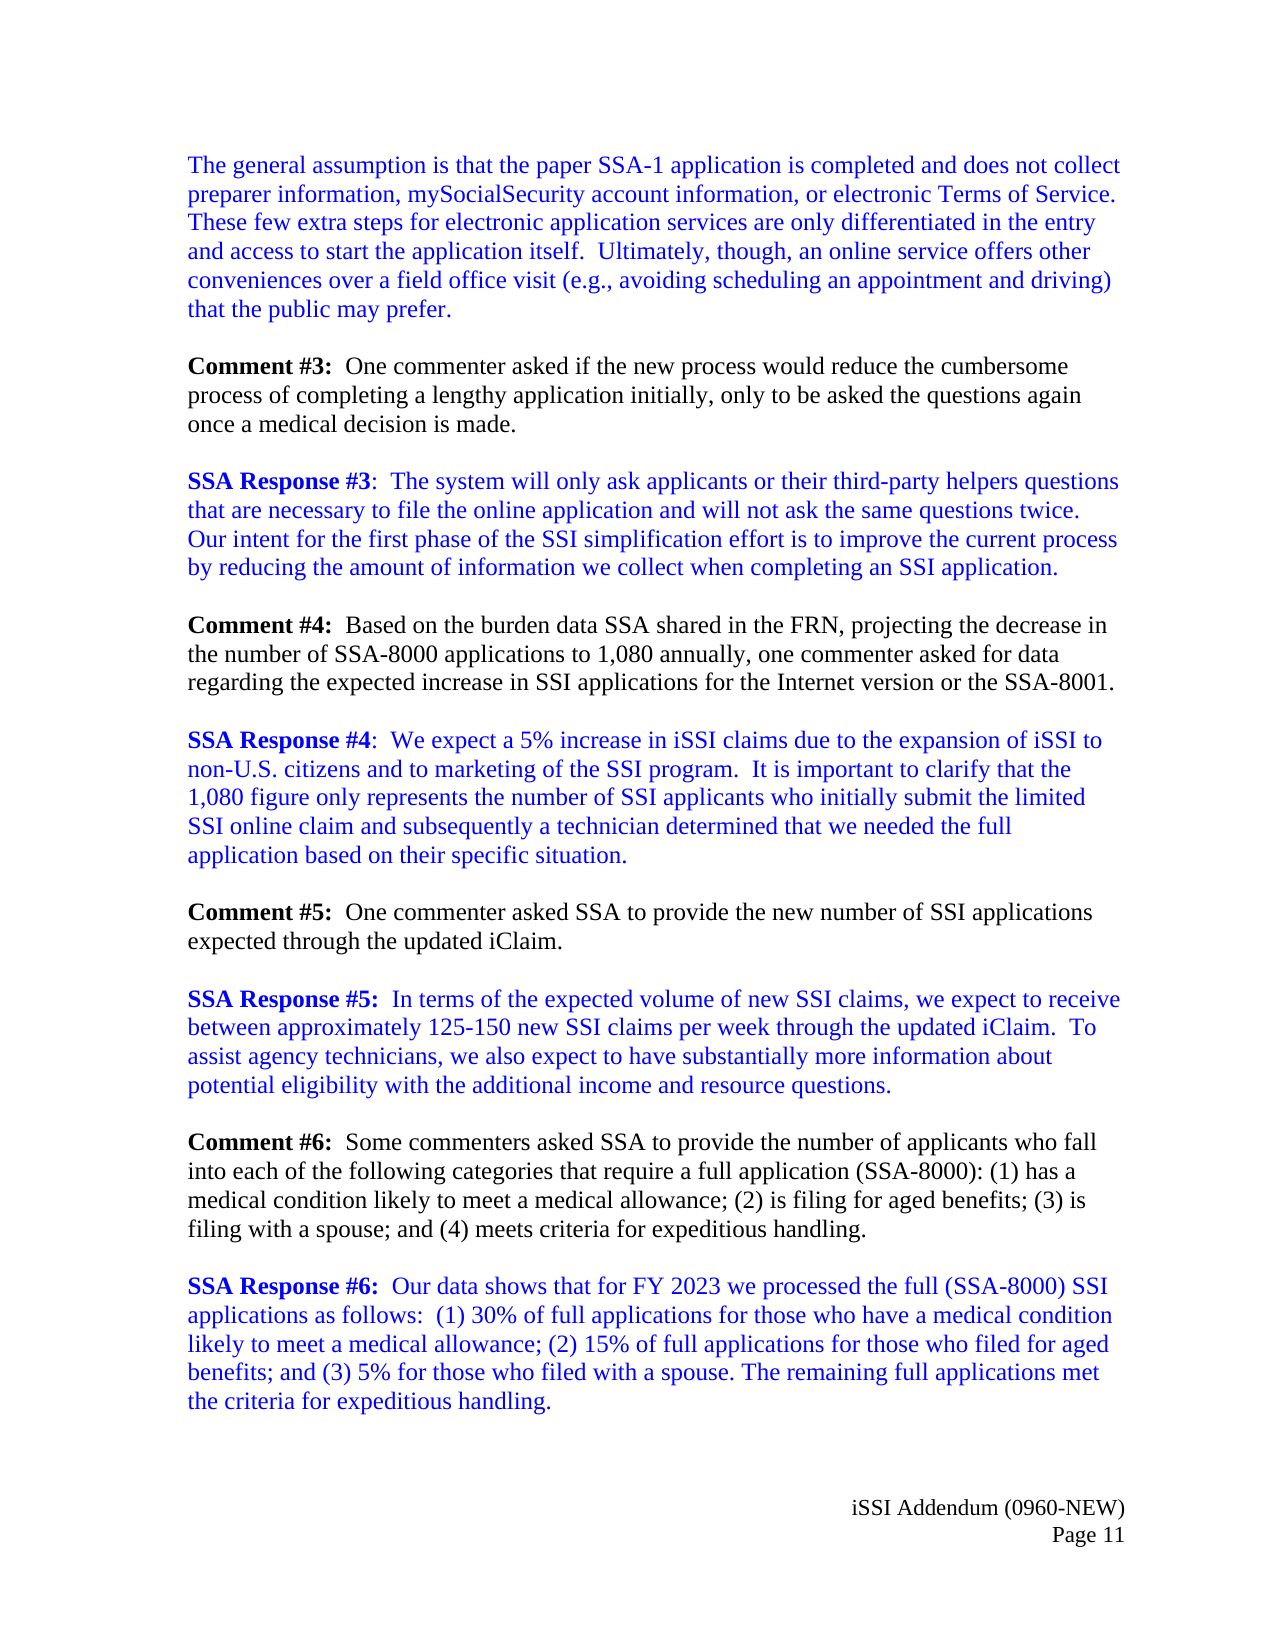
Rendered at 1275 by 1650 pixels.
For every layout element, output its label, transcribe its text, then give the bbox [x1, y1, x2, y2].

list Comment #3: One commenter asked if the new process would reduce the cumbersome process of completing a lengthy application initially, only to be asked the questions again once a medical decision is made. [187, 351, 1125, 437]
list Comment #5: One commenter asked SSA to provide the new number of SSI applications expected through the updated iClaim. [187, 897, 1125, 955]
list SSA Response #5: In terms of the expected volume of new SSI claims, we expect to receive between approximately 125-150 new SSI claims per week through the updated iClaim. To assist agency technicians, we also expect to have substantially more information about potential eligibility with the additional income and resource questions. [187, 984, 1125, 1099]
list Comment #4: Based on the burden data SSA shared in the FRN, projecting the decrease in the number of SSA-8000 applications to 1,080 annually, one commenter asked for data regarding the expected increase in SSI applications for the Internet version or the SSA-8001. [187, 610, 1125, 696]
list Comment #6: Some commenters asked SSA to provide the number of applicants who fall into each of the following categories that require a full application (SSA-8000): (1) has a medical condition likely to meet a medical allowance; (2) is filing for aged benefits; (3) is filing with a spouse; and (4) meets criteria for expeditious handling. [187, 1127, 1125, 1242]
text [187, 150, 1125, 322]
text SSA Response #4: We expect a 5% increase in iSSI claims due to the expansion of iSSI to non-U.S. citizens and to marketing of the SSI program. It is important to clarify that the 1,080 figure only represents the number of SSI applicants who initially submit the limited SSI online claim and subsequently a technician determined that we needed the full application based on their specific situation. [187, 725, 1125, 869]
text SSA Response #3: The system will only ask applicants or their third-party helpers questions that are necessary to file the online application and will not ask the same questions twice. Our intent for the first phase of the SSI simplification effort is to improve the current process by reducing the amount of information we collect when completing an SSI application. [187, 466, 1125, 581]
list SSA Response #6: Our data shows that for FY 2023 we processed the full (SSA-8000) SSI applications as follows: (1) 30% of full applications for those who have a medical condition likely to meet a medical allowance; (2) 15% of full applications for those who filed for aged benefits; and (3) 5% for those who filed with a spouse. The remaining full applications met the criteria for expeditious handling. [187, 1271, 1125, 1415]
